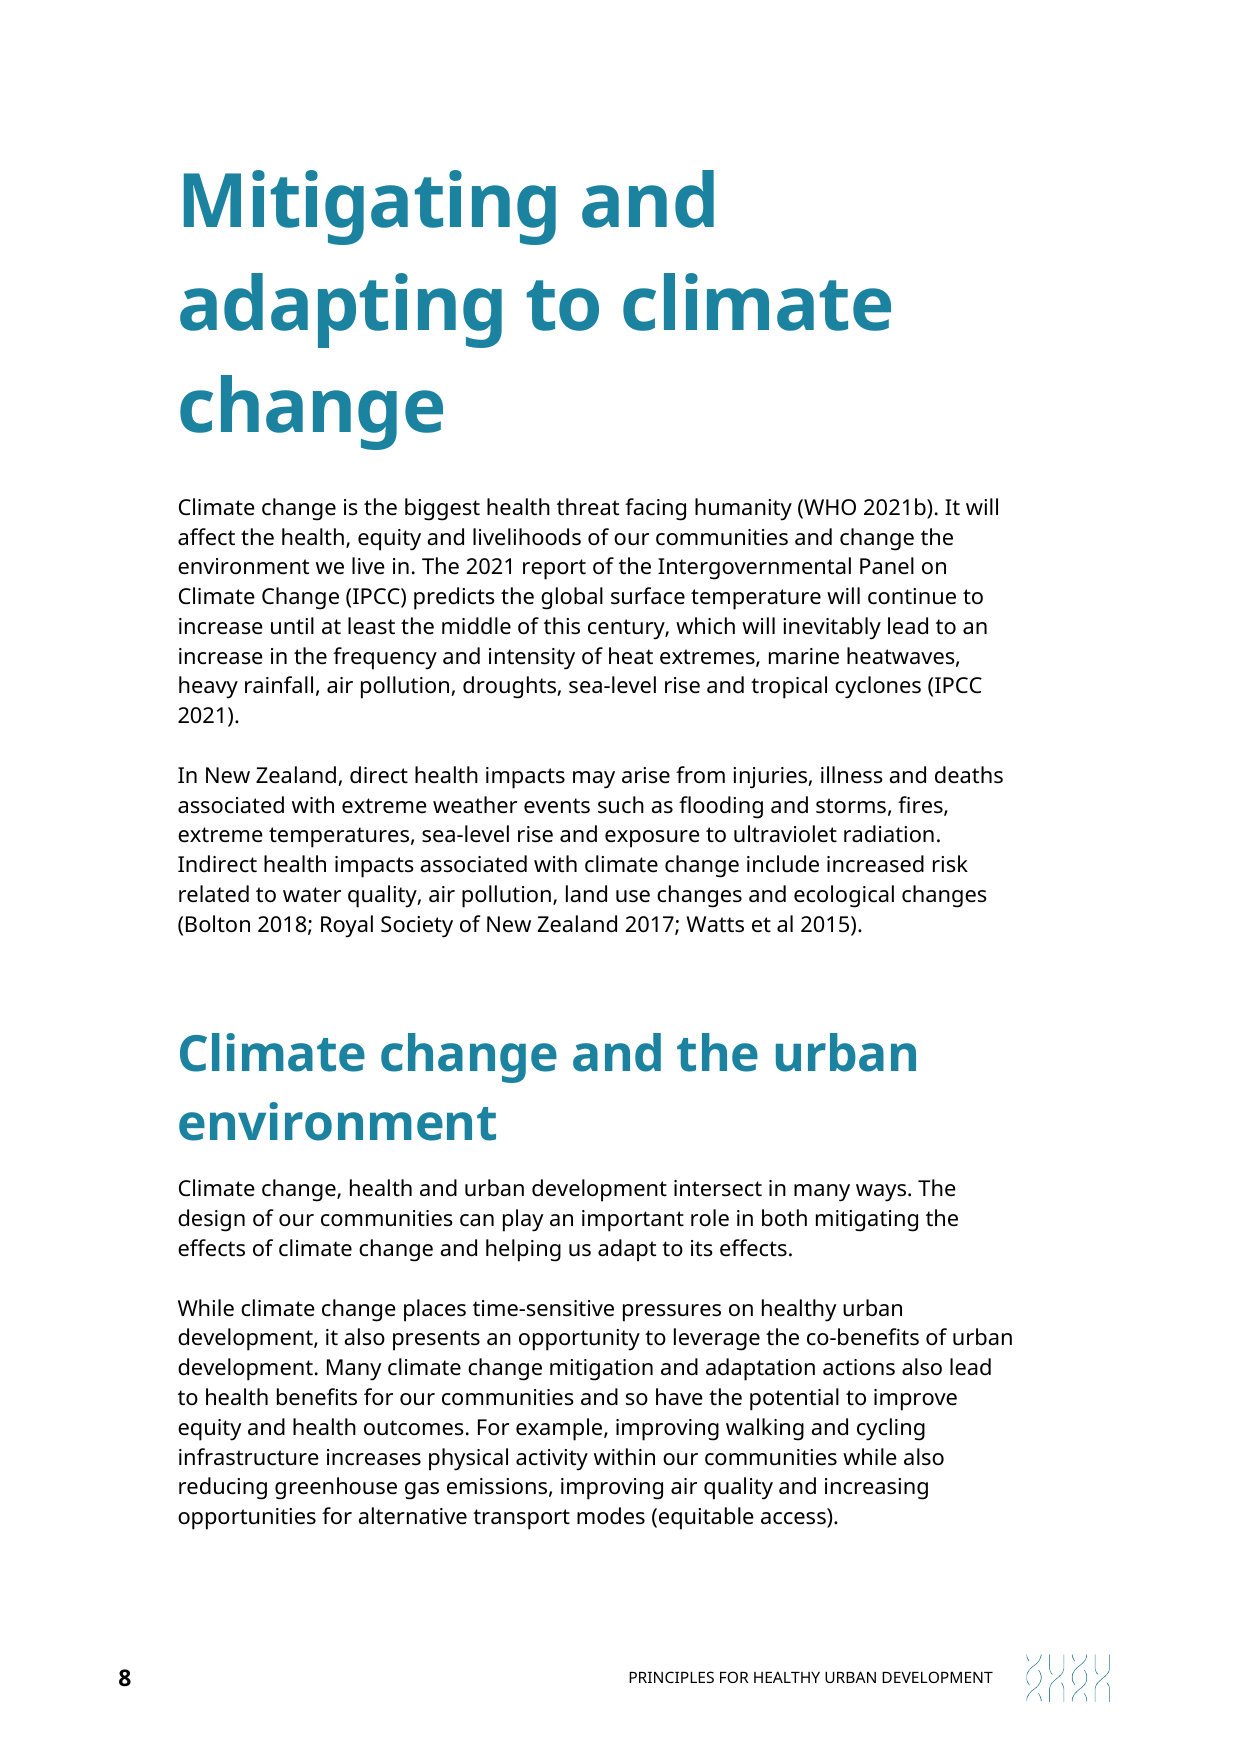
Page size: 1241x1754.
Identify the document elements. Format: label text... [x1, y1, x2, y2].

text In New Zealand, direct health impacts may arise from injuries, illness and deaths associated with extreme weather events such as flooding and storms, fires, extreme temperatures, sea-level rise and exposure to ultraviolet radiation. Indirect health impacts associated with climate change include increased risk related to water quality, air pollution, land use changes and ecological changes (Bolton 2018; Royal Society of New Zealand 2017; Watts et al 2015). [177, 760, 1019, 939]
text While climate change places time-sensitive pressures on healthy urban development, it also presents an opportunity to leverage the co-benefits of urban development. Many climate change mitigation and adaptation actions also lead to health benefits for our communities and so have the potential to improve equity and health outcomes. For example, improving walking and cycling infrastructure increases physical activity within our communities while also reducing greenhouse gas emissions, improving air quality and increasing opportunities for alternative transport modes (equitable access). [177, 1293, 1019, 1531]
subtitle Climate change and the urban environment [177, 1018, 1019, 1155]
text Climate change, health and urban development intersect in many ways. The design of our communities can play an important role in both mitigating the effects of climate change and helping us adapt to its effects. [177, 1173, 1019, 1263]
subtitle Mitigating and adapting to climate change [177, 148, 1019, 454]
text Climate change is the biggest health threat facing humanity (WHO 2021b). It will affect the health, equity and livelihoods of our communities and change the environment we live in. The 2021 report of the Intergovernmental Panel on Climate Change (IPCC) predicts the global surface temperature will continue to increase until at least the middle of this century, which will inevitably lead to an increase in the frequency and intensity of heat extremes, marine heatwaves, heavy rainfall, air pollution, droughts, sea-level rise and tropical cyclones (IPCC 2021). [177, 492, 1019, 730]
